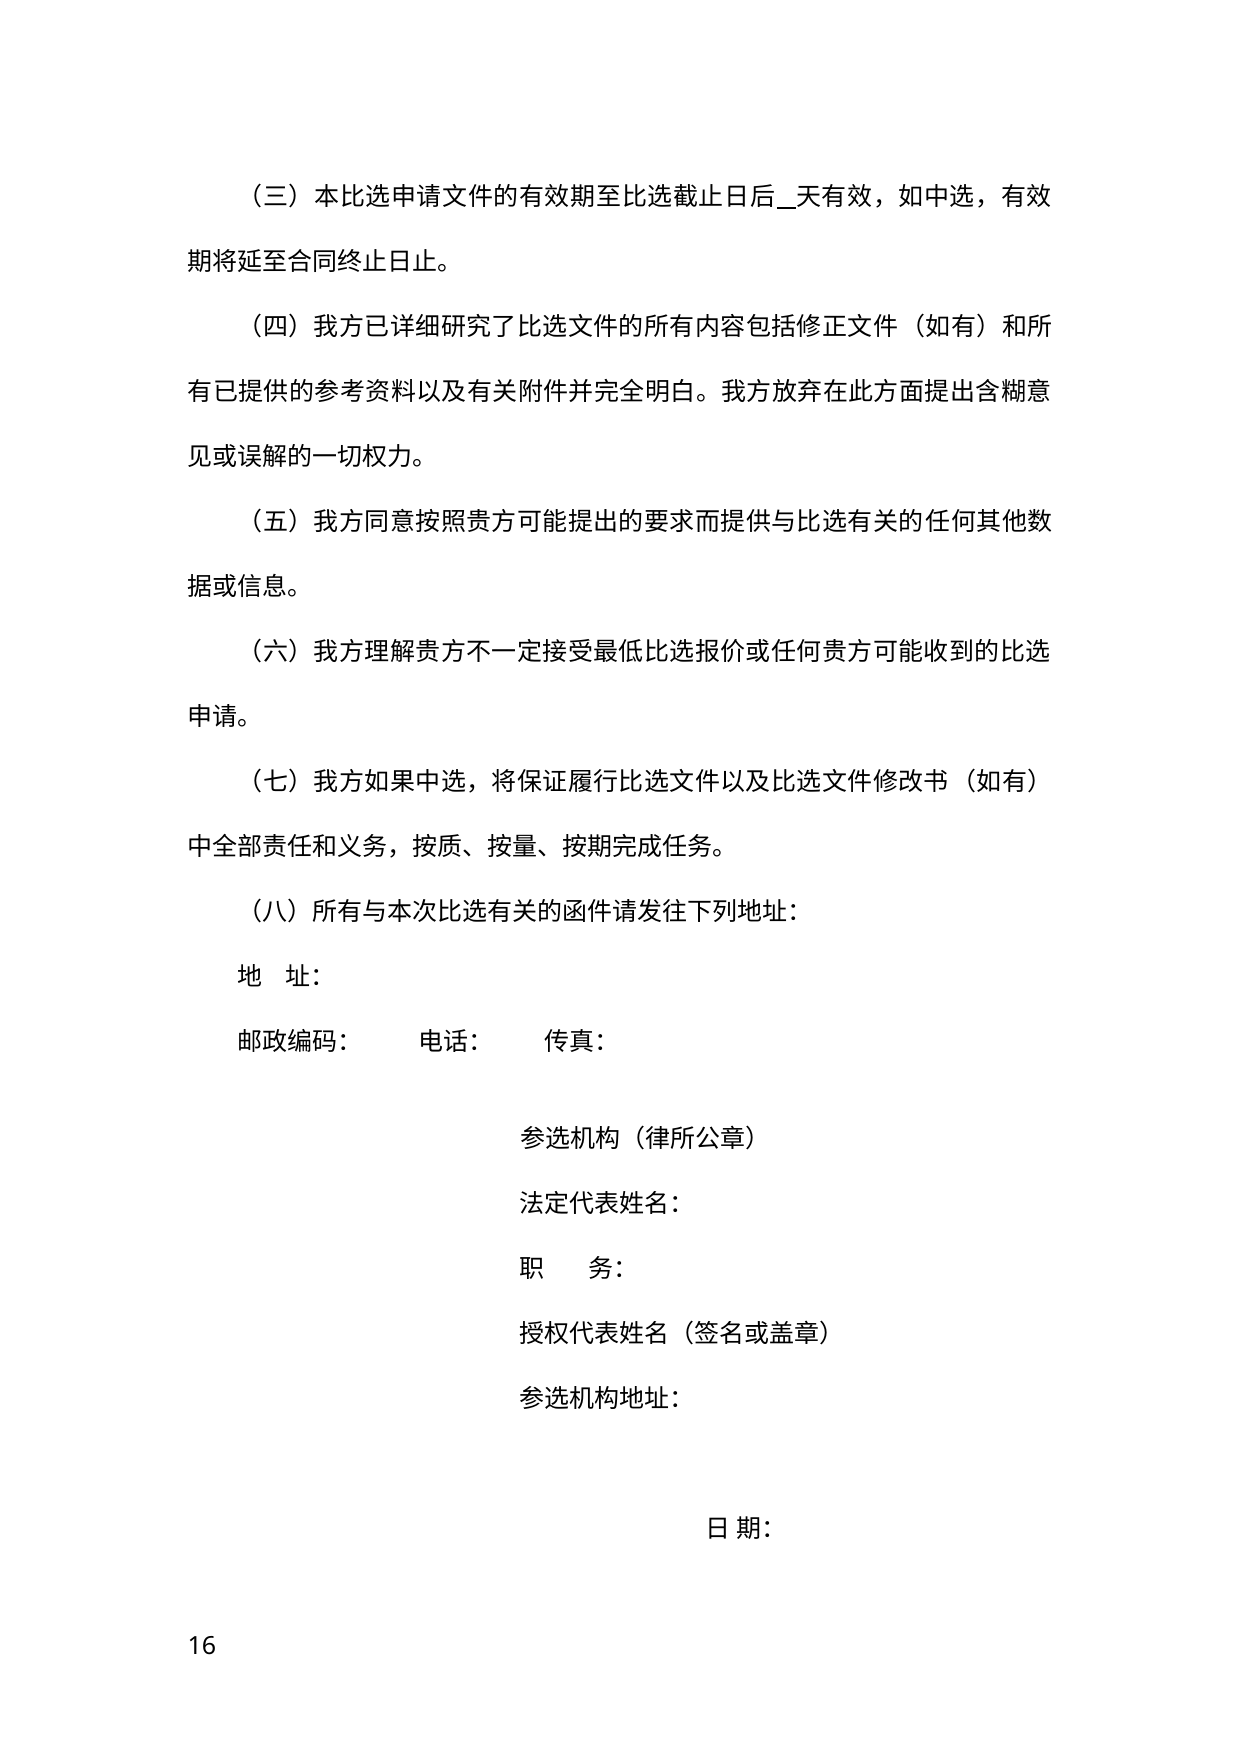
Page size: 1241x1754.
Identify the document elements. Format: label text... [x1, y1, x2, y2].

text （六）我方理解贵方不一定接受最低比选报价或任何贵方可能收到的比选申请。 [187, 617, 1053, 747]
text 职 务： [187, 1234, 1053, 1299]
text 参选机构地址： [187, 1364, 1053, 1429]
text 日 期： [187, 1494, 1053, 1559]
text （八）所有与本次比选有关的函件请发往下列地址： [187, 877, 1053, 942]
text （七）我方如果中选，将保证履行比选文件以及比选文件修改书（如有）中全部责任和义务，按质、按量、按期完成任务。 [187, 747, 1053, 877]
text 授权代表姓名（签名或盖章） [187, 1299, 1053, 1364]
text 邮政编码： 电话： 传真： [187, 1007, 1053, 1072]
text 参选机构（律所公章） [187, 1104, 1053, 1169]
text （四）我方已详细研究了比选文件的所有内容包括修正文件（如有）和所有已提供的参考资料以及有关附件并完全明白。我方放弃在此方面提出含糊意见或误解的一切权力。 [187, 292, 1053, 487]
text 地 址： [187, 942, 1053, 1007]
text （五）我方同意按照贵方可能提出的要求而提供与比选有关的任何其他数据或信息。 [187, 487, 1053, 617]
text （三）本比选申请文件的有效期至比选截止日后 天有效，如中选，有效期将延至合同终止日止。 [187, 162, 1053, 292]
text 法定代表姓名： [187, 1169, 1053, 1234]
